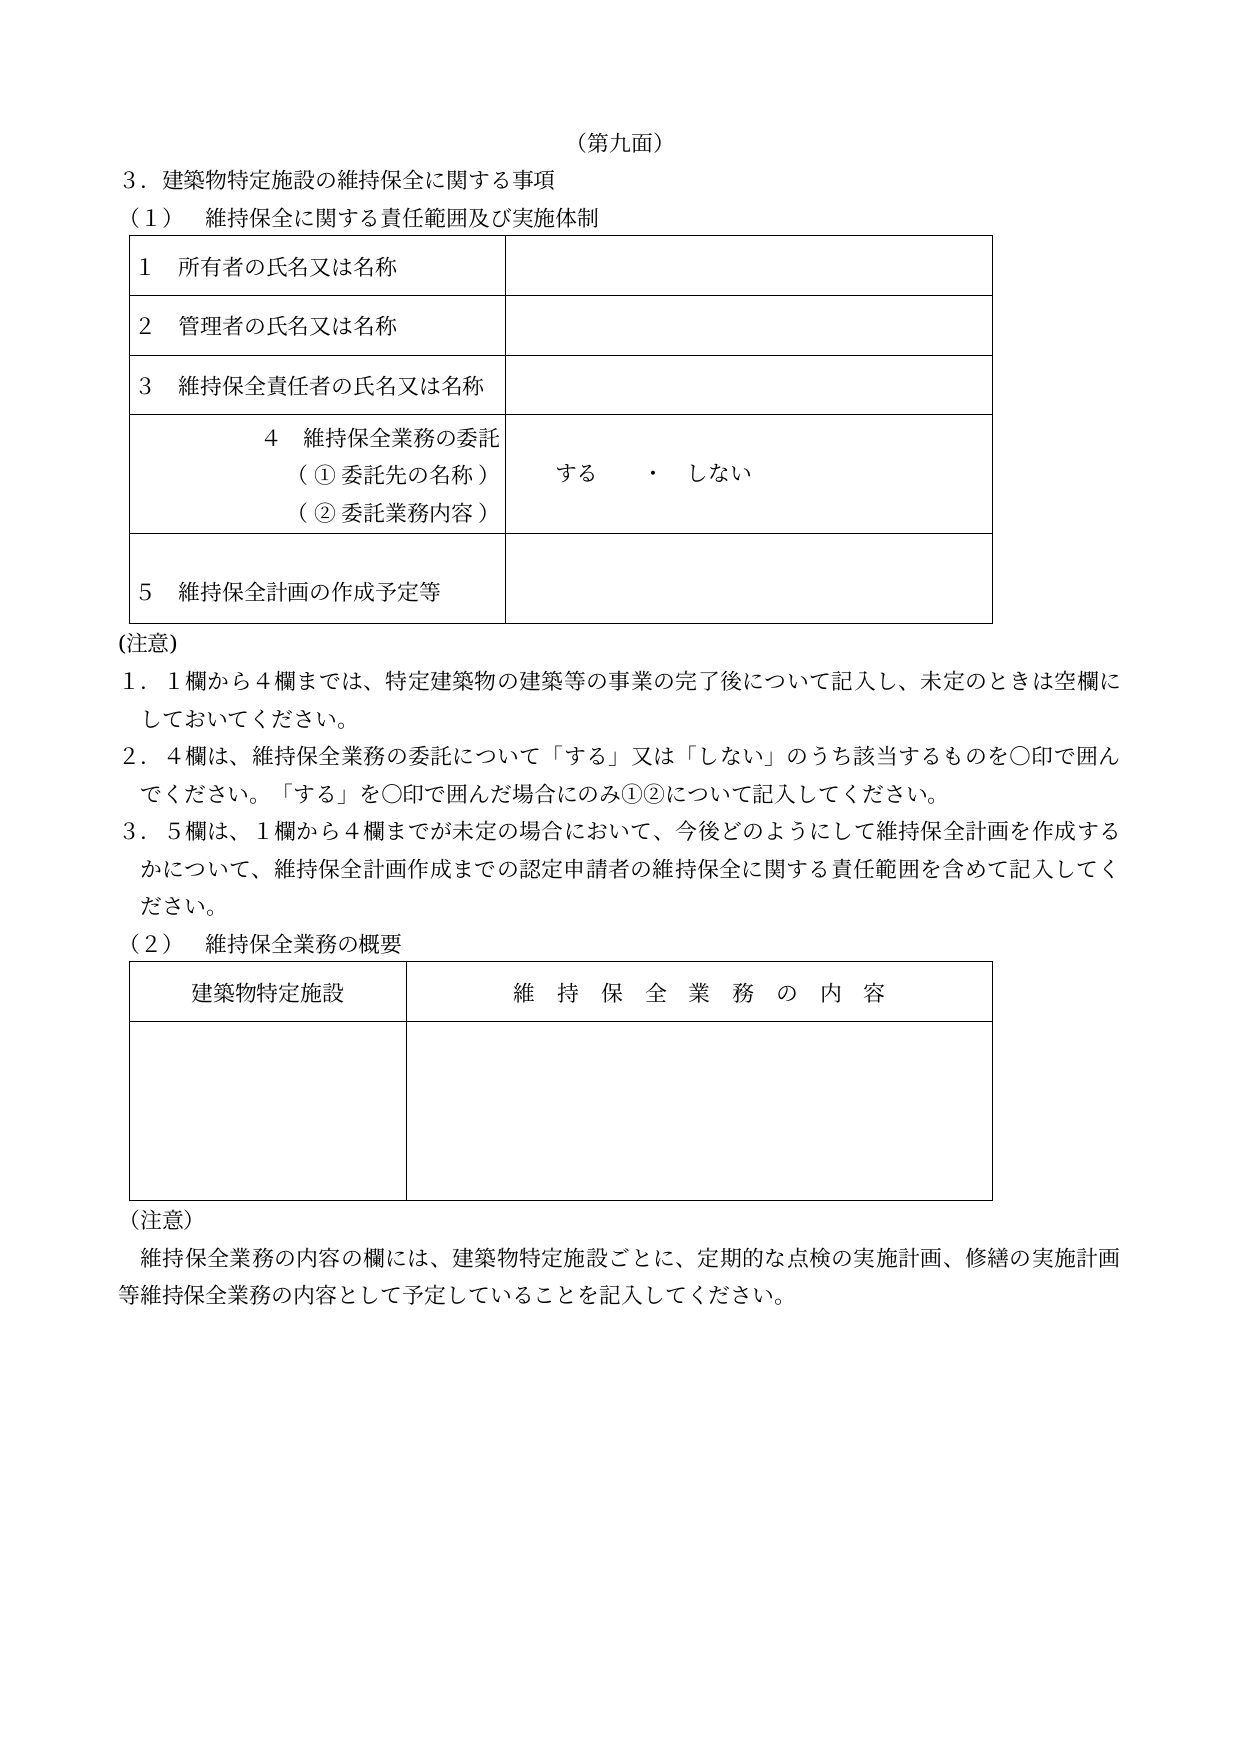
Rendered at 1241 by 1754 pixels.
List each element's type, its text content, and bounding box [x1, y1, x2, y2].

table_cell する ・ しない [506, 415, 992, 533]
table_header １ 所有者の氏名又は名称 [130, 236, 505, 295]
text （第九面） [118, 123, 1122, 160]
table_header 維 持 保 全 業 務 の 内 容 [407, 962, 992, 1021]
table_cell [506, 356, 992, 414]
table_cell [130, 1022, 406, 1199]
text 維持保全業務の内容の欄には、建築物特定施設ごとに、定期的な点検の実施計画、修繕の実施計画等維持保全業務の内容として予定していることを記入してください。 [118, 1238, 1122, 1313]
table_cell ４ 維持保全業務の委託 （ ① 委託先の名称 ） （ ② 委託業務内容 ） [130, 415, 505, 533]
text （１） 維持保全に関する責任範囲及び実施体制 [118, 198, 1122, 235]
text （注意） [118, 1201, 1122, 1238]
text （２） 維持保全業務の概要 [118, 924, 1122, 961]
table_cell [407, 1022, 992, 1199]
table_cell ２ 管理者の氏名又は名称 [130, 296, 505, 354]
text ２．４欄は、維持保全業務の委託について「する」又は「しない」のうち該当するものを○印で囲んでください。「する」を○印で囲んだ場合にのみ①②について記入してください。 [118, 736, 1122, 811]
table_header 建築物特定施設 [130, 962, 406, 1021]
text (注意) [118, 624, 1122, 661]
table_cell [506, 534, 992, 623]
table_header [506, 236, 992, 295]
table_cell [506, 296, 992, 354]
table_cell ５ 維持保全計画の作成予定等 [130, 534, 505, 623]
table_cell ３ 維持保全責任者の氏名又は名称 [130, 356, 505, 414]
text ３．５欄は、１欄から４欄までが未定の場合において、今後どのようにして維持保全計画を作成するかについて、維持保全計画作成までの認定申請者の維持保全に関する責任範囲を含めて記入してください。 [118, 811, 1122, 924]
text ３．建築物特定施設の維持保全に関する事項 [118, 160, 1122, 198]
text １．１欄から４欄までは、特定建築物の建築等の事業の完了後について記入し、未定のときは空欄にしておいてください。 [118, 661, 1122, 736]
